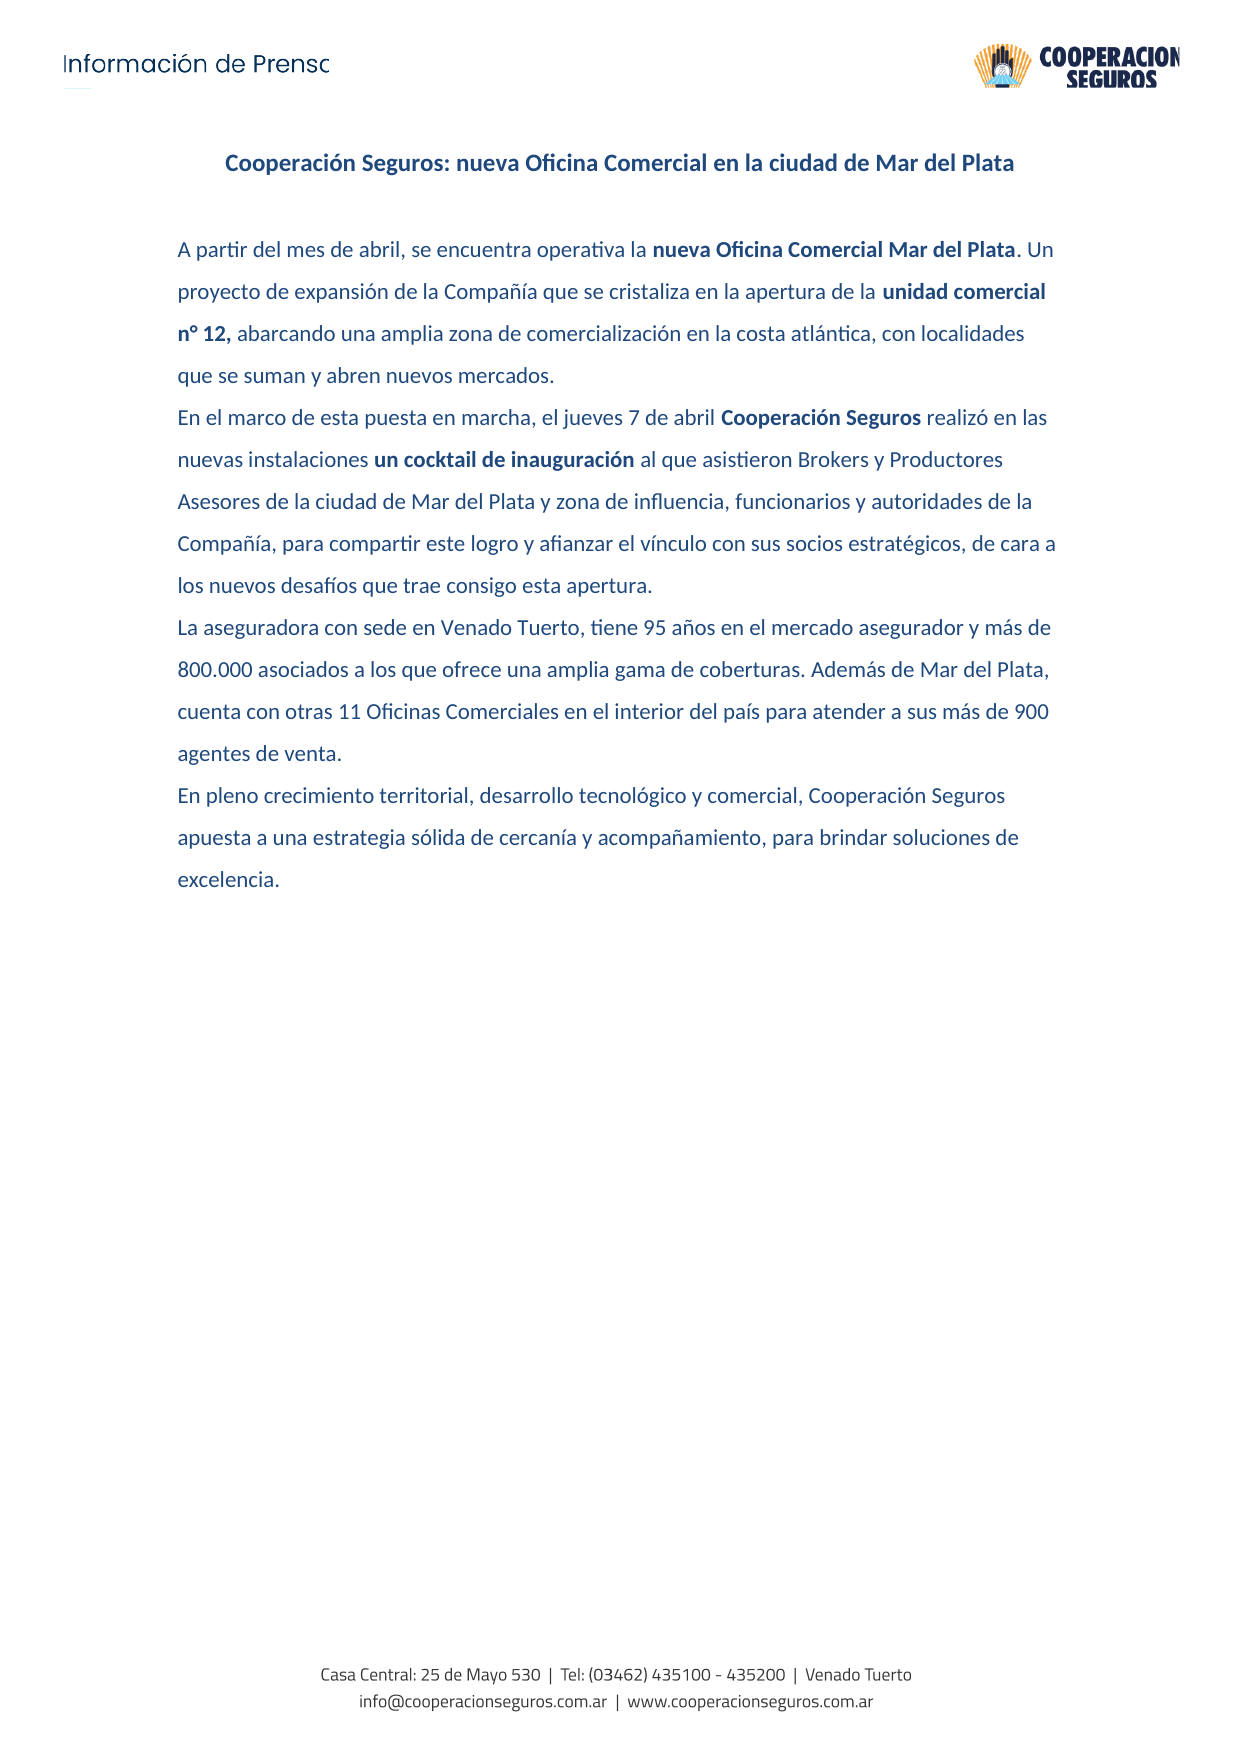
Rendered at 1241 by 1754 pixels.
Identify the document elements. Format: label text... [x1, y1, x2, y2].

picture [62, 53, 329, 88]
picture [973, 43, 1180, 88]
text Cooperación Seguros: nueva Oficina Comercial en la ciudad de Mar del Plata [177, 148, 1063, 178]
text A partir del mes de abril, se encuentra operativa la nueva Oficina Comercial Mar del Plata. Un proyecto de expansión de la Compañía que se cristaliza en la apertura de la unidad comercial n° 12, abarcando una amplia zona de comercialización en la costa atlántica, con localidades que se suman y abren nuevos mercados. [177, 235, 1063, 389]
text En el marco de esta puesta en marcha, el jueves 7 de abril Cooperación Seguros realizó en las nuevas instalaciones un cocktail de inauguración al que asistieron Brokers y Productores Asesores de la ciudad de Mar del Plata y zona de influencia, funcionarios y autoridades de la Compañía, para compartir este logro y afianzar el vínculo con sus socios estratégicos, de cara a los nuevos desafíos que trae consigo esta apertura. [177, 403, 1063, 599]
text La aseguradora con sede en Venado Tuerto, tiene 95 años en el mercado asegurador y más de 800.000 asociados a los que ofrece una amplia gama de coberturas. Además de Mar del Plata, cuenta con otras 11 Oficinas Comerciales en el interior del país para atender a sus más de 900 agentes de venta. En pleno crecimiento territorial, desarrollo tecnológico y comercial, Cooperación Seguros apuesta a una estrategia sólida de cercanía y acompañamiento, para brindar soluciones de excelencia. [177, 613, 1063, 893]
picture [310, 1651, 911, 1731]
